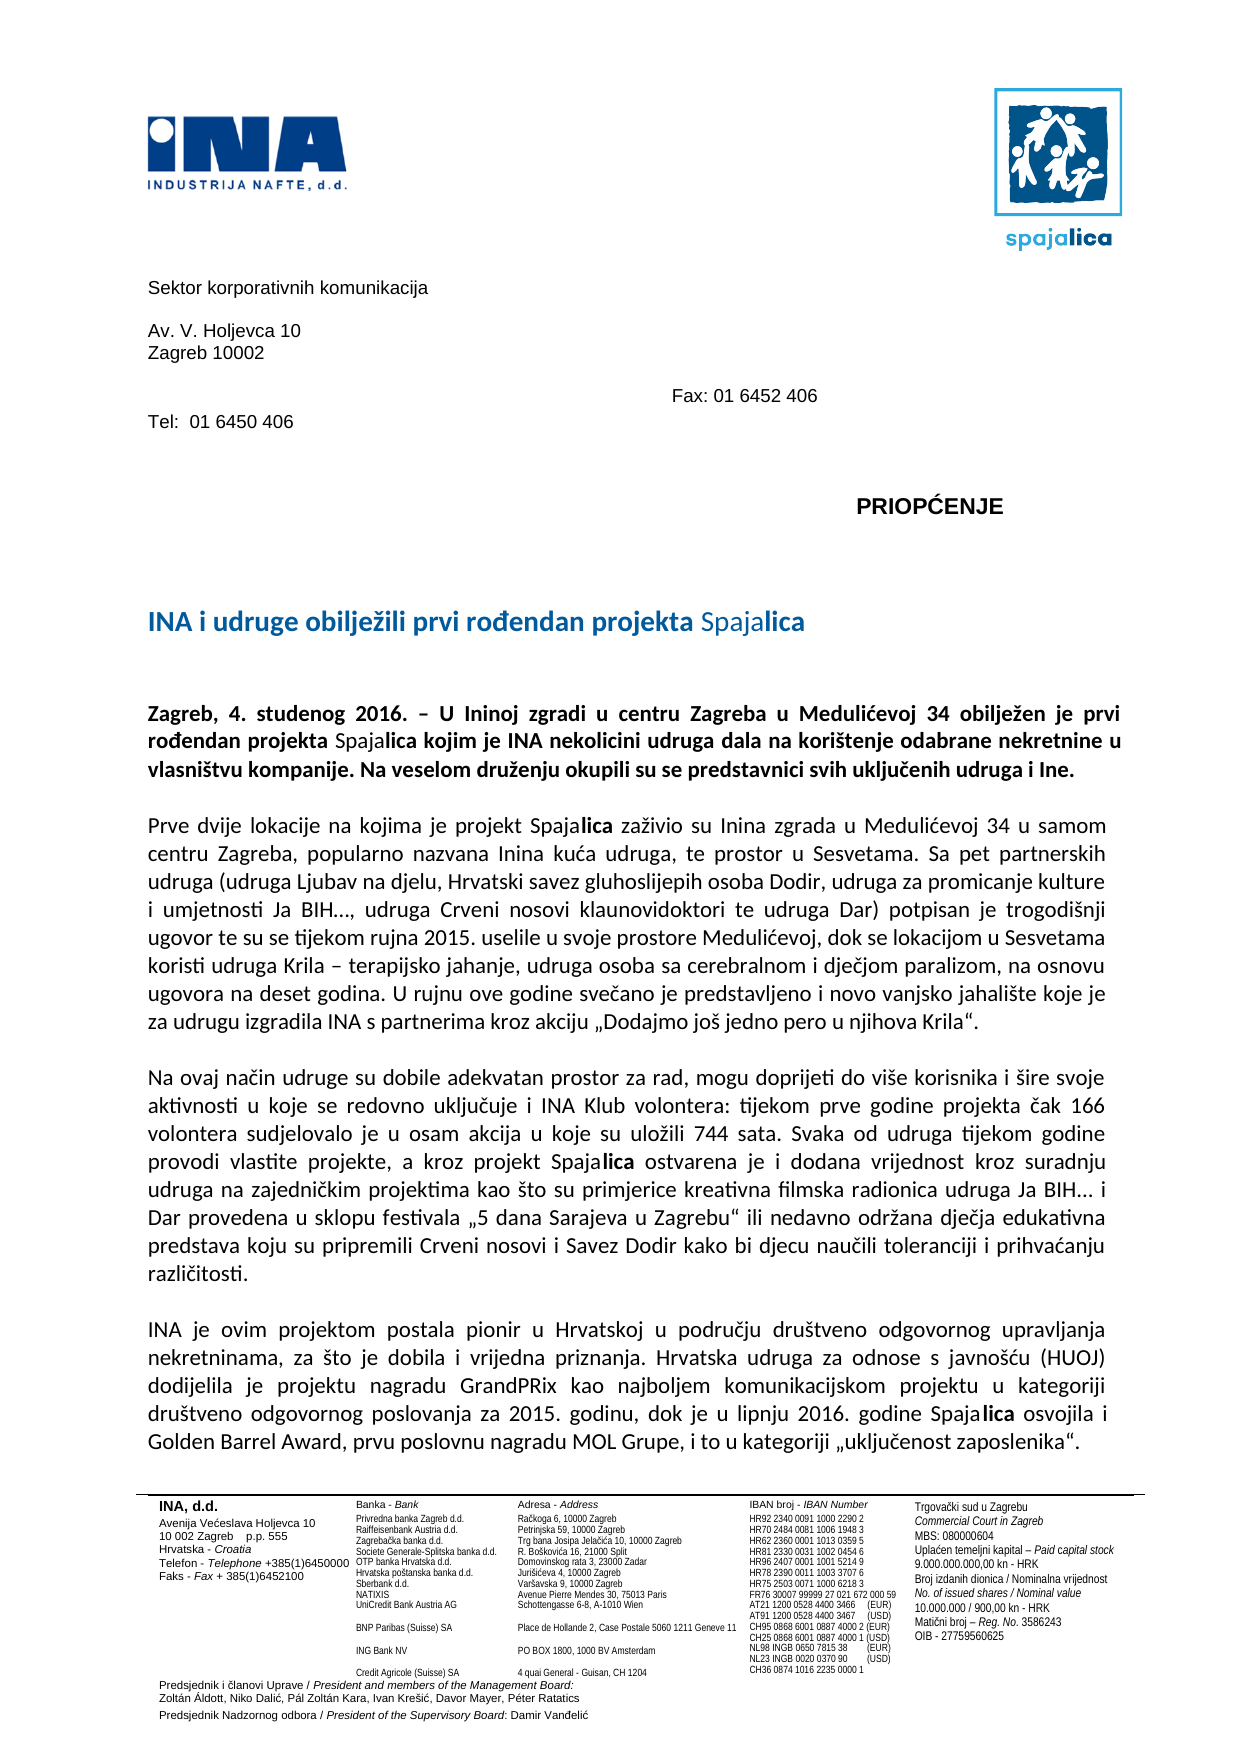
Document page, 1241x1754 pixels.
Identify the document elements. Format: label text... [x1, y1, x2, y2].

text Na ovaj način udruge su dobile adekvatan prostor za rad, mogu doprijeti do više korisnika i šire svoje aktivnosti u koje se redovno uključuje i INA Klub volontera: tijekom prve godine projekta čak 166 volontera sudjelovalo je u osam akcija u koje su uložili 744 sata. Svaka od udruga tijekom godine provodi vlastite projekte, a kroz projekt Spajalica ostvarena je i dodana vrijednost kroz suradnju udruga na zajedničkim projektima kao što su primjerice kreativna filmska radionica udruga Ja BIH... i Dar provedena u sklopu festivala „5 dana Sarajeva u Zagrebu“ ili nedavno održana dječja edukativna predstava koju su pripremili Crveni nosovi i Savez Dodir kako bi djecu naučili toleranciji i prihvaćanju različitosti. [148, 1063, 1107, 1287]
picture [994, 88, 1123, 251]
text Sektor korporativnih komunikacija [148, 277, 1122, 299]
text Prve dvije lokacije na kojima je projekt Spajalica zaživio su Inina zgrada u Medulićevoj 34 u samom centru Zagreba, popularno nazvana Inina kuća udruga, te prostor u Sesvetama. Sa pet partnerskih udruga (udruga Ljubav na djelu, Hrvatski savez gluhoslijepih osoba Dodir, udruga za promicanje kulture i umjetnosti Ja BIH…, udruga Crveni nosovi klaunovidoktori te udruga Dar) potpisan je trogodišnji ugovor te su se tijekom rujna 2015. uselile u svoje prostore Medulićevoj, dok se lokacijom u Sesvetama koristi udruga Krila – terapijsko jahanje, udruga osoba sa cerebralnom i dječjom paralizom, na osnovu ugovora na deset godina. U rujnu ove godine svečano je predstavljeno i novo vanjsko jahalište koje je za udrugu izgradila INA s partnerima kroz akciju „Dodajmo još jedno pero u njihova Krila“. [148, 811, 1107, 1035]
text Zagreb 10002 [148, 342, 1122, 363]
text Tel: 01 6450 406 [148, 411, 598, 433]
text Av. V. Holjevca 10 [148, 320, 1122, 342]
text INA i udruge obilježili prvi rođendan projekta Spajalica [148, 603, 1122, 638]
text Fax: 01 6452 406 [672, 385, 1122, 407]
text PRIOPĆENJE [738, 493, 1122, 519]
picture [147, 116, 347, 191]
text Zagreb, 4. studenog 2016. – U Ininoj zgradi u centru Zagreba u Medulićevoj 34 obilježen je prvi rođendan projekta Spajalica kojim je INA nekolicini udruga dala na korištenje odabrane nekretnine u vlasništvu kompanije. Na veselom druženju okupili su se predstavnici svih uključenih udruga i Ine. [148, 699, 1122, 783]
text INA je ovim projektom postala pionir u Hrvatskoj u području društveno odgovornog upravljanja nekretninama, za što je dobila i vrijedna priznanja. Hrvatska udruga za odnose s javnošću (HUOJ) dodijelila je projektu nagradu GrandPRix kao najboljem komunikacijskom projektu u kategoriji društveno odgovornog poslovanja za 2015. godinu, dok je u lipnju 2016. godine Spajalica osvojila i Golden Barrel Award, prvu poslovnu nagradu MOL Grupe, i to u kategoriji „uključenost zaposlenika“. [148, 1315, 1107, 1455]
